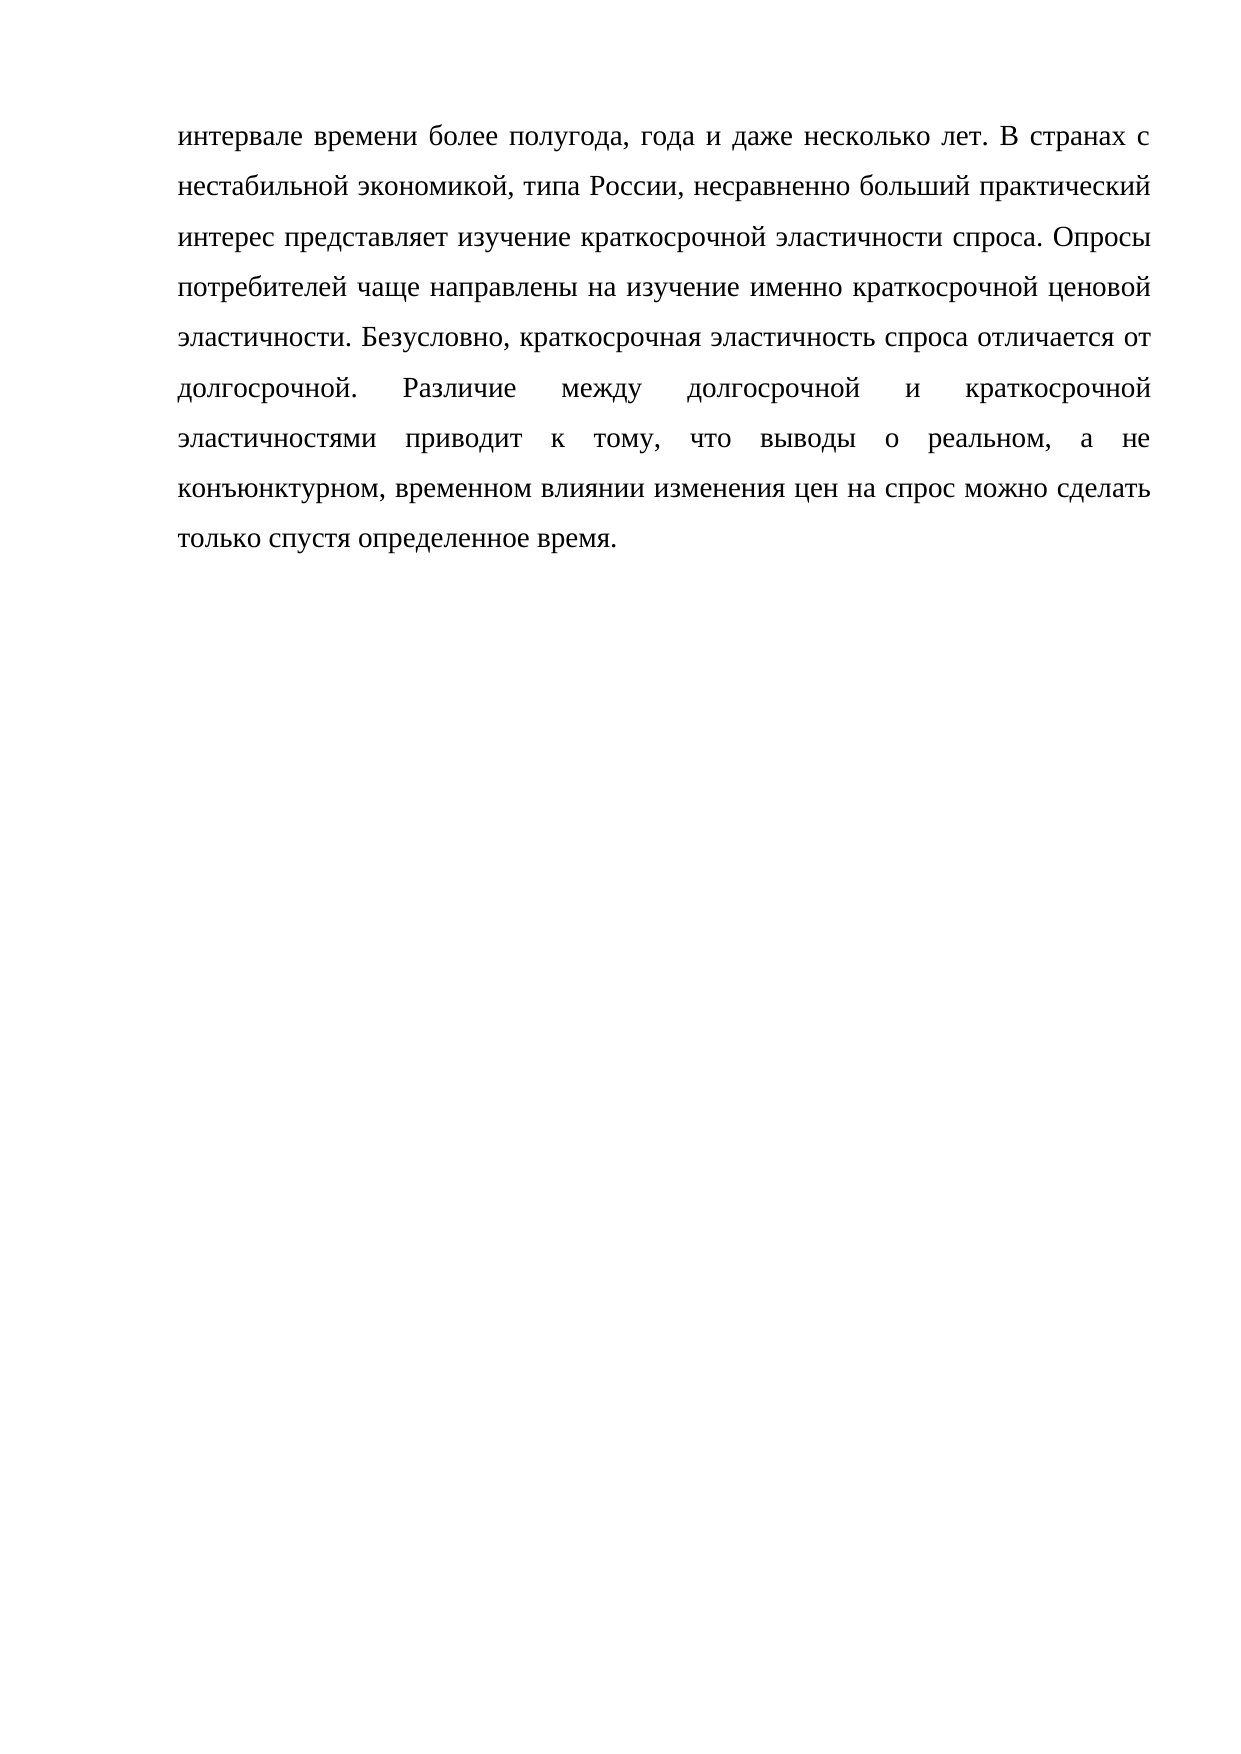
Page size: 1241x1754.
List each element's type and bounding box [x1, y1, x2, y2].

text [177, 118, 1152, 554]
